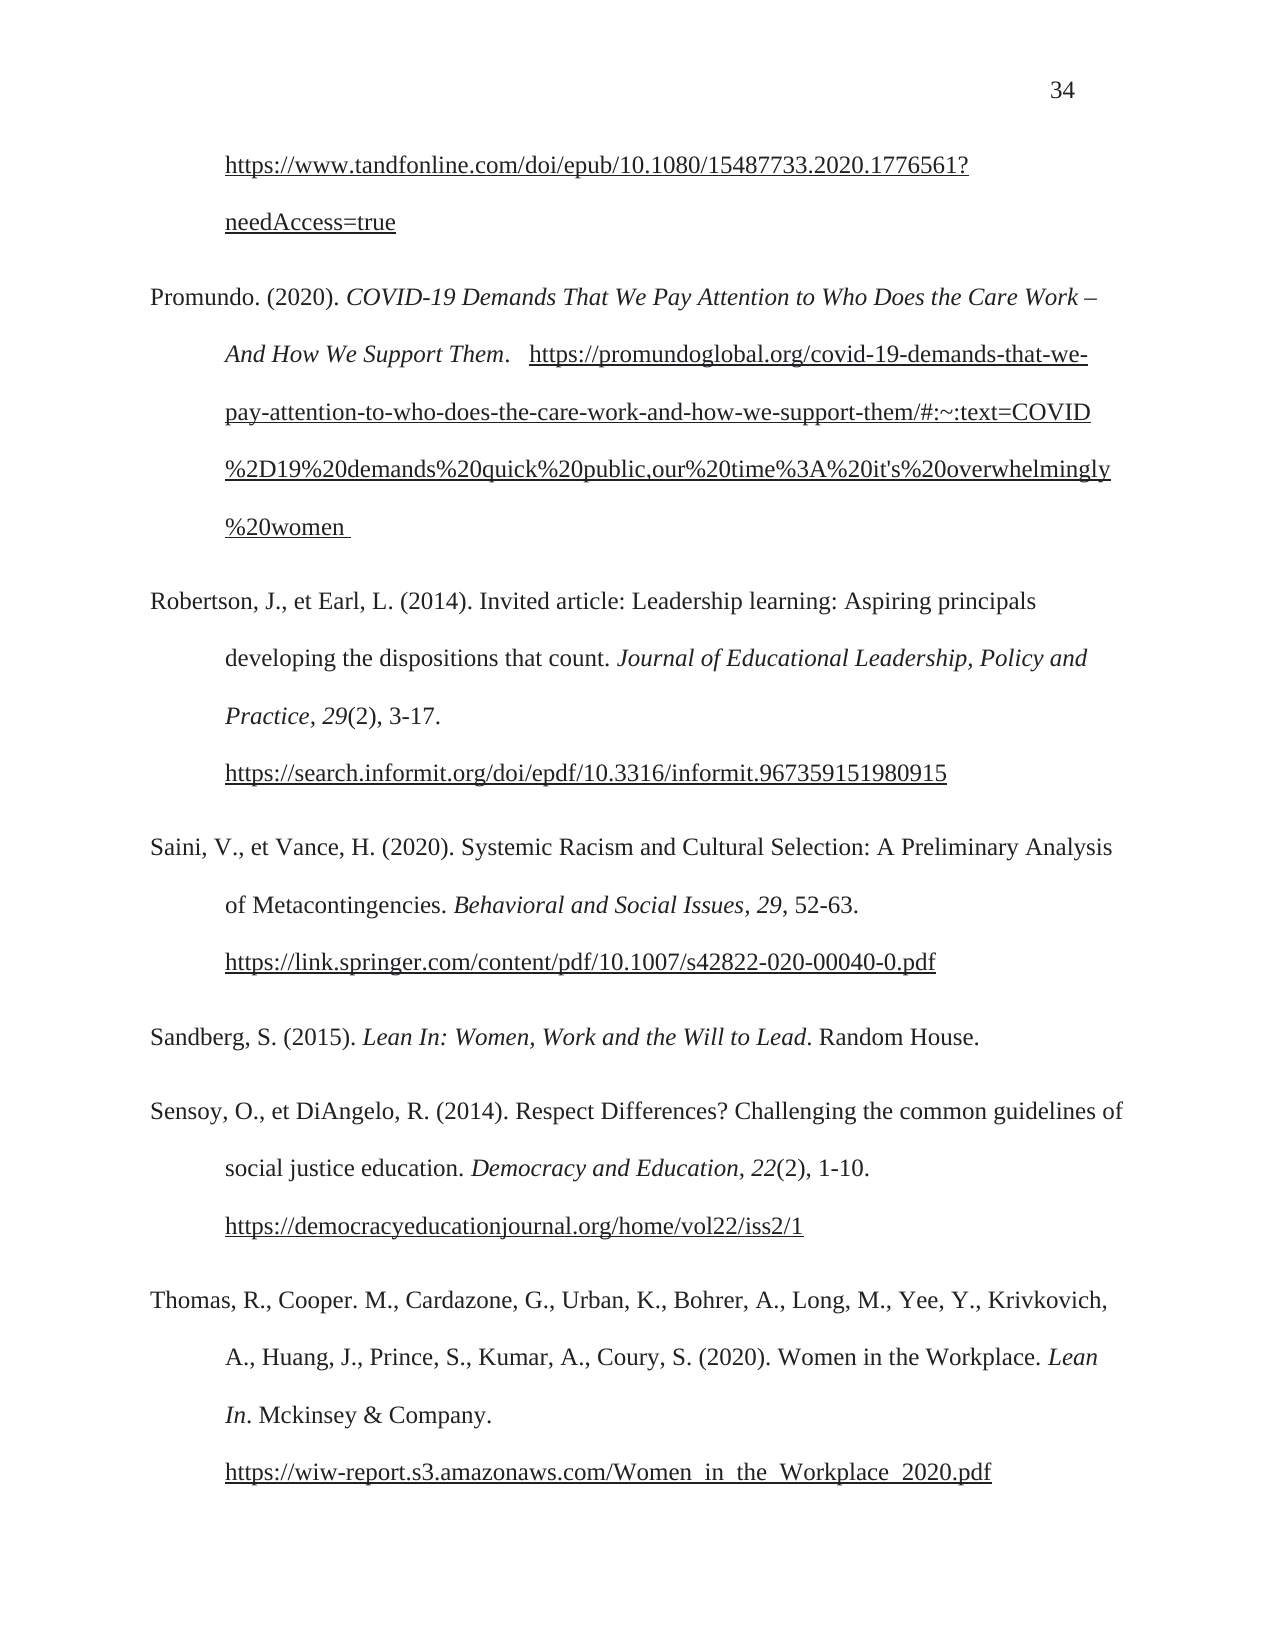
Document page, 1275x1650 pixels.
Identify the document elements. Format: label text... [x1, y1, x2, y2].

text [150, 150, 1125, 236]
text Sensoy, O., et DiAngelo, R. (2014). Respect Differences? Challenging the common guidelines of social justice education. Democracy and Education, 22(2), 1-10. https://democracyeducationjournal.org/home/vol22/iss2/1 [150, 1096, 1125, 1239]
text Promundo. (2020). COVID-19 Demands That We Pay Attention to Who Does the Care Work – And How We Support Them. https://promundoglobal.org/covid-19-demands-that-we-pay-attention-to-who-does-the-care-work-and-how-we-support-them/#:~:text=COVID%2D19%20demands%20quick%20public,our%20time%3A%20it's%20overwhelmingly%20women [150, 282, 1125, 540]
text Sandberg, S. (2015). Lean In: Women, Work and the Will to Lead. Random House. [150, 1022, 1125, 1050]
text Saini, V., et Vance, H. (2020). Systemic Racism and Cultural Selection: A Preliminary Analysis of Metacontingencies. Behavioral and Social Issues, 29, 52-63. https://link.springer.com/content/pdf/10.1007/s42822-020-00040-0.pdf [150, 832, 1125, 976]
text Thomas, R., Cooper. M., Cardazone, G., Urban, K., Bohrer, A., Long, M., Yee, Y., Krivkovich, A., Huang, J., Prince, S., Kumar, A., Coury, S. (2020). Women in the Workplace. Lean In. Mckinsey & Company. https://wiw-report.s3.amazonaws.com/Women_in_the_Workplace_2020.pdf [150, 1285, 1125, 1486]
text Robertson, J., et Earl, L. (2014). Invited article: Leadership learning: Aspiring principals developing the dispositions that count. Journal of Educational Leadership, Policy and Practice, 29(2), 3-17. https://search.informit.org/doi/epdf/10.3316/informit.967359151980915 [150, 586, 1125, 787]
